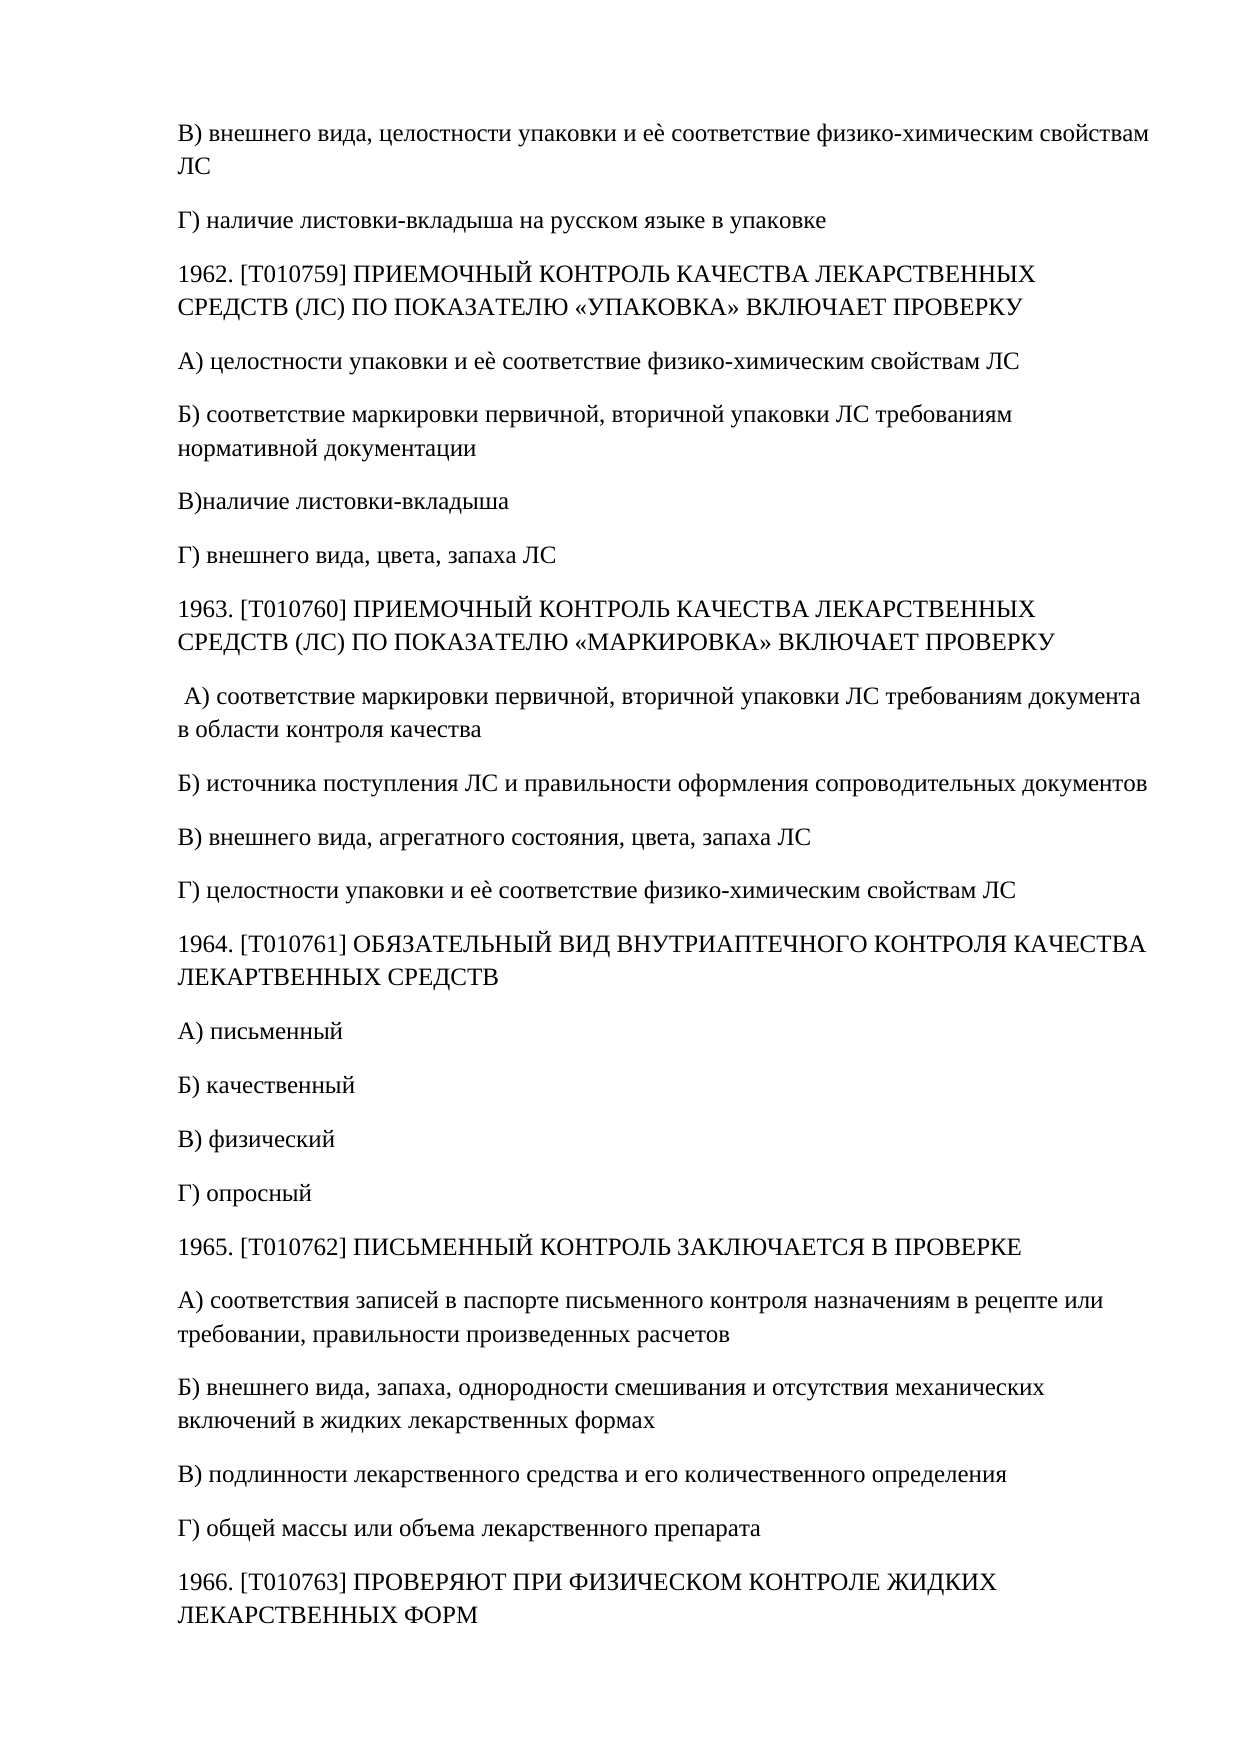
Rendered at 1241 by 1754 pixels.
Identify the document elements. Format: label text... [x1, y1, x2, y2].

text 1966. [T010763] ПРОВЕРЯЮТ ПРИ ФИЗИЧЕСКОМ КОНТРОЛЕ ЖИДКИХ ЛЕКАРСТВЕННЫХ ФОРМ [177, 1567, 1152, 1629]
text Г) наличие листовки-вкладыша на русском языке в упаковке [177, 205, 1152, 234]
text А) письменный [177, 1016, 1152, 1045]
text В) внешнего вида, целостности упаковки и еѐ соответствие физико-химическим свойствам ЛС [177, 118, 1152, 180]
text 1962. [T010759] ПРИЕМОЧНЫЙ КОНТРОЛЬ КАЧЕСТВА ЛЕКАРСТВЕННЫХ СРЕДСТВ (ЛС) ПО ПОКАЗАТЕЛЮ «УПАКОВКА» ВКЛЮЧАЕТ ПРОВЕРКУ [177, 259, 1152, 321]
text А) соответствие маркировки первичной, вторичной упаковки ЛС требованиям документа в области контроля качества [177, 681, 1152, 743]
text Г) общей массы или объема лекарственного препарата [177, 1513, 1152, 1542]
text Г) опросный [177, 1178, 1152, 1207]
text 1964. [T010761] ОБЯЗАТЕЛЬНЫЙ ВИД ВНУТРИАПТЕЧНОГО КОНТРОЛЯ КАЧЕСТВА ЛЕКАРТВЕННЫХ СРЕДСТВ [177, 929, 1152, 991]
text Б) источника поступления ЛС и правильности оформления сопроводительных документов [177, 768, 1152, 797]
text В) внешнего вида, агрегатного состояния, цвета, запаха ЛС [177, 822, 1152, 851]
text А) соответствия записей в паспорте письменного контроля назначениям в рецепте или требовании, правильности произведенных расчетов [177, 1286, 1152, 1347]
text 1965. [T010762] ПИСЬМЕННЫЙ КОНТРОЛЬ ЗАКЛЮЧАЕТСЯ В ПРОВЕРКЕ [177, 1232, 1152, 1261]
text В) подлинности лекарственного средства и его количественного определения [177, 1459, 1152, 1488]
text Б) соответствие маркировки первичной, вторичной упаковки ЛС требованиям нормативной документации [177, 399, 1152, 461]
text В)наличие листовки-вкладыша [177, 486, 1152, 515]
text Г) внешнего вида, цвета, запаха ЛС [177, 540, 1152, 569]
text Б) внешнего вида, запаха, однородности смешивания и отсутствия механических включений в жидких лекарственных формах [177, 1372, 1152, 1434]
text Г) целостности упаковки и еѐ соответствие физико-химическим свойствам ЛС [177, 876, 1152, 904]
text 1963. [T010760] ПРИЕМОЧНЫЙ КОНТРОЛЬ КАЧЕСТВА ЛЕКАРСТВЕННЫХ СРЕДСТВ (ЛС) ПО ПОКАЗАТЕЛЮ «МАРКИРОВКА» ВКЛЮЧАЕТ ПРОВЕРКУ [177, 594, 1152, 656]
text Б) качественный [177, 1070, 1152, 1099]
text В) физический [177, 1124, 1152, 1153]
text А) целостности упаковки и еѐ соответствие физико-химическим свойствам ЛС [177, 346, 1152, 374]
